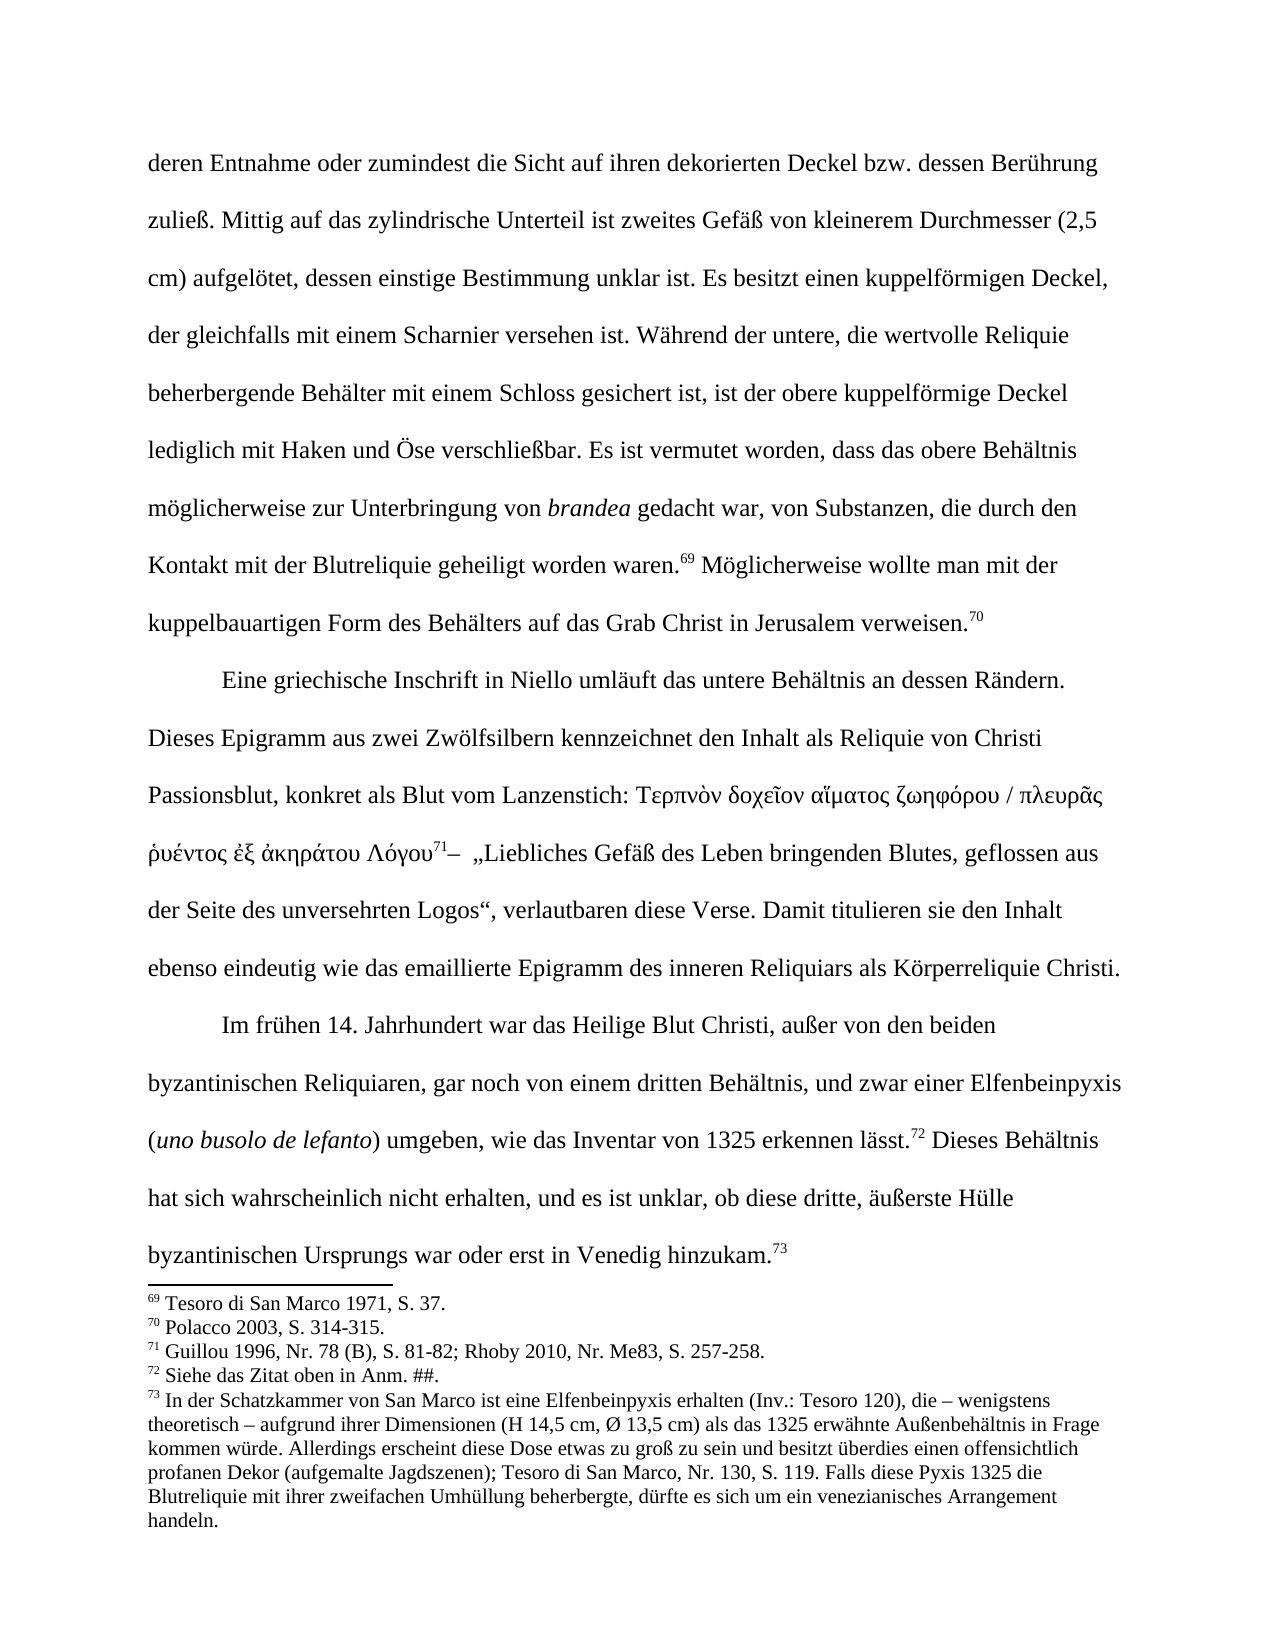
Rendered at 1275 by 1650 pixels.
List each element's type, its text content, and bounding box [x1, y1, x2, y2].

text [148, 148, 1127, 636]
text Im frühen 14. Jahrhundert war das Heilige Blut Christi, außer von den beiden byzantinischen Reliquiaren, gar noch von einem dritten Behältnis, und zwar einer Elfenbeinpyxis (uno busolo de lefanto) umgeben, wie das Inventar von 1325 erkennen lässt. Dieses Behältnis hat sich wahrscheinlich nicht erhalten, und es ist unklar, ob diese dritte, äußerste Hülle byzantinischen Ursprungs war oder erst in Venedig hinzukam. [148, 1010, 1127, 1269]
text Eine griechische Inschrift in Niello umläuft das untere Behältnis an dessen Rändern. Dieses Epigramm aus zwei Zwölfsilbern kennzeichnet den Inhalt als Reliquie von Christi Passionsblut, konkret als Blut vom Lanzenstich: Τερπνὸν δοχεῖον αἵματος ζωηφόρου / πλευρᾶς ῥυέντος ἐξ ἀκηράτου Λόγου– „Liebliches Gefäß des Leben bringenden Blutes, geflossen aus der Seite des unversehrten Logos“, verlautbaren diese Verse. Damit titulieren sie den Inhalt ebenso eindeutig wie das emaillierte Epigramm des inneren Reliquiars als Körperreliquie Christi. [148, 665, 1127, 981]
